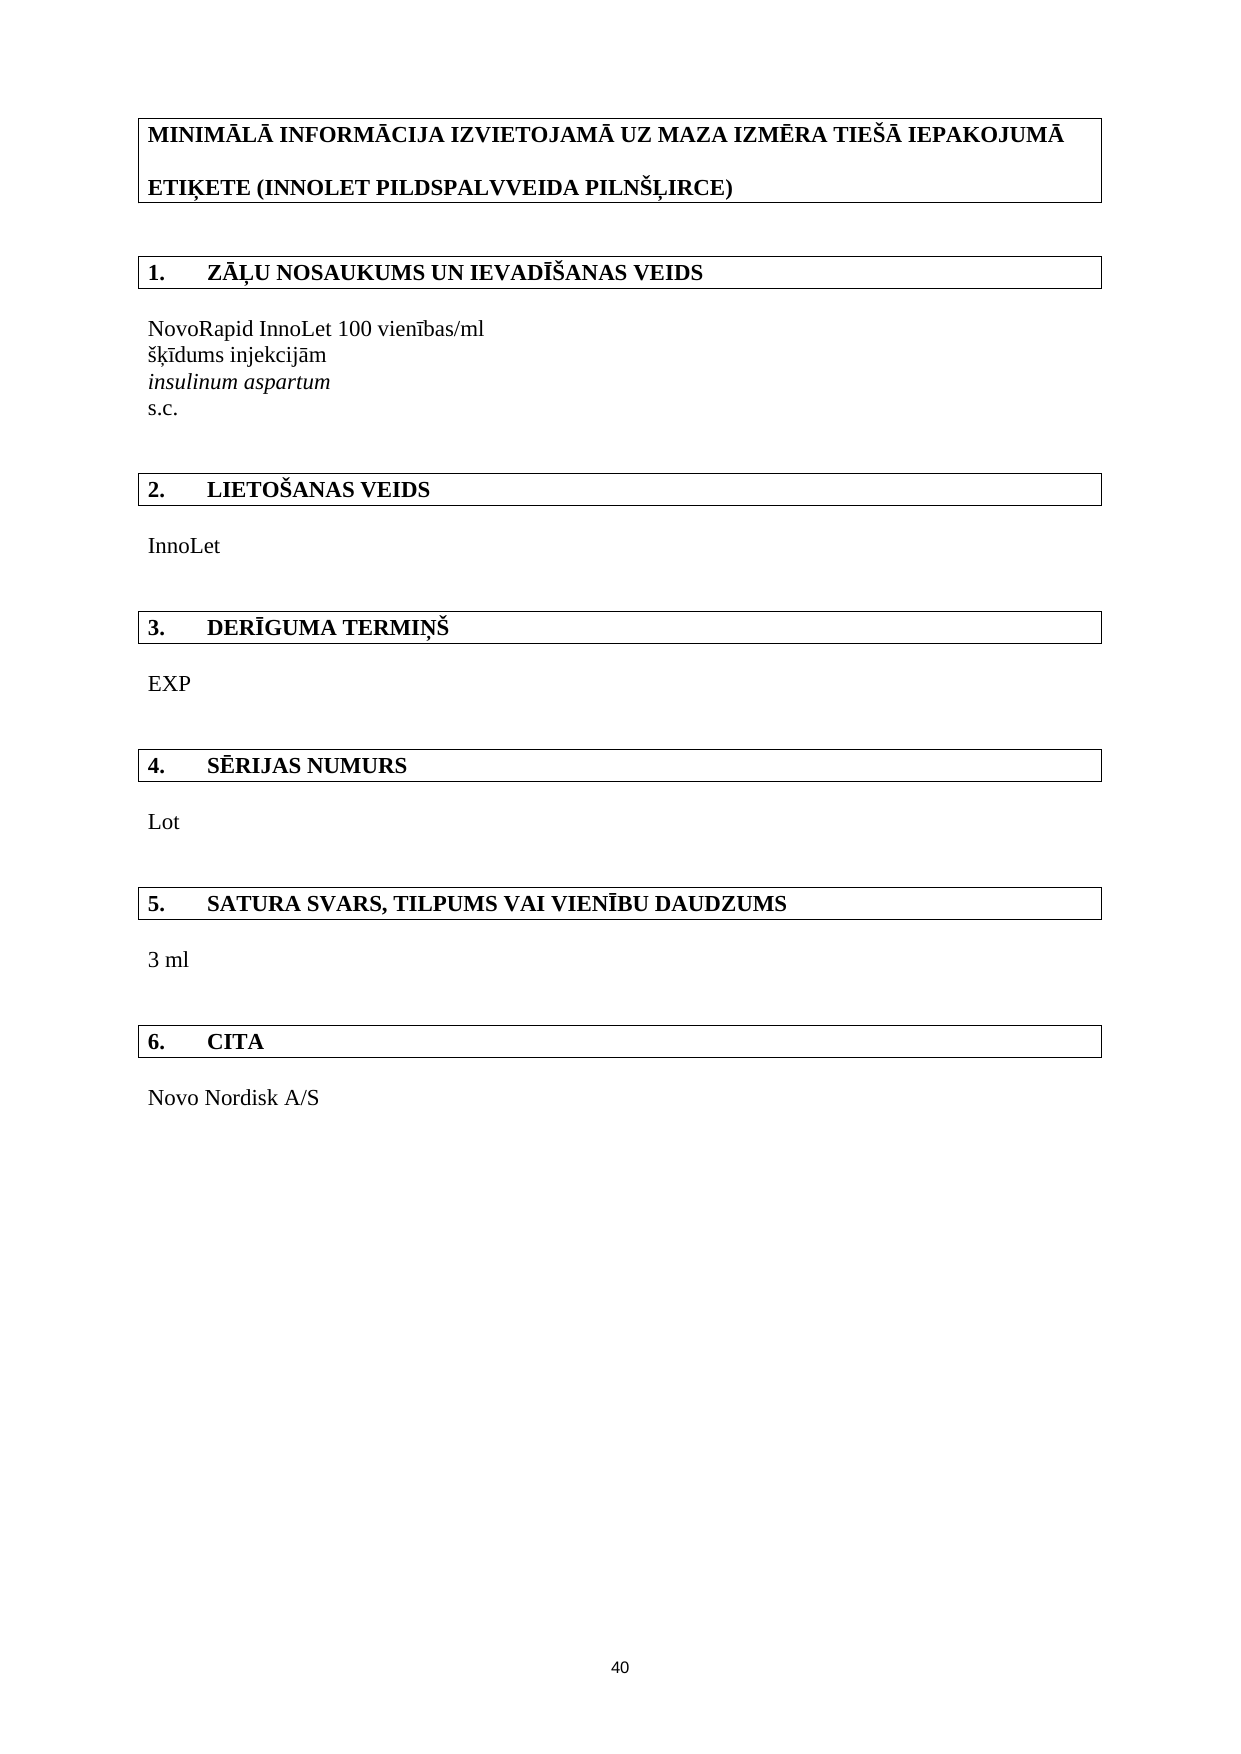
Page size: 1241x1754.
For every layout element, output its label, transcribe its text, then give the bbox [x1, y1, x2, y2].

text 4. SĒRIJAS NUMURS [139, 750, 1101, 781]
text šķīdums injekcijām [148, 341, 1092, 368]
text EXP [148, 670, 1092, 697]
text Lot [148, 808, 1092, 834]
text s.c. [148, 394, 1092, 421]
text 1. ZĀĻU NOSAUKUMS UN IEVADĪŠANAS VEIDS [139, 257, 1101, 288]
text insulinum aspartum [148, 368, 1092, 394]
text 3. DERĪGUMA TERMIŅŠ [139, 612, 1101, 643]
text NovoRapid InnoLet 100 vienības/ml [148, 315, 1092, 341]
text MINIMĀLĀ INFORMĀCIJA IZVIETOJAMĀ UZ MAZA IZMĒRA TIEŠĀ IEPAKOJUMĀ [139, 119, 1101, 148]
text 5. SATURA SVARS, TILPUMS VAI VIENĪBU DAUDZUMS [139, 888, 1101, 919]
text InnoLet [148, 532, 1092, 558]
text Novo Nordisk A/S [148, 1084, 1092, 1111]
text 6. CITA [139, 1026, 1101, 1057]
text 3 ml [148, 946, 1092, 973]
text 2. LIETOŠANAS VEIDS [139, 474, 1101, 505]
text ETIĶETE (InnoLet pildspalvveida pilnšļirce) [139, 171, 1101, 202]
